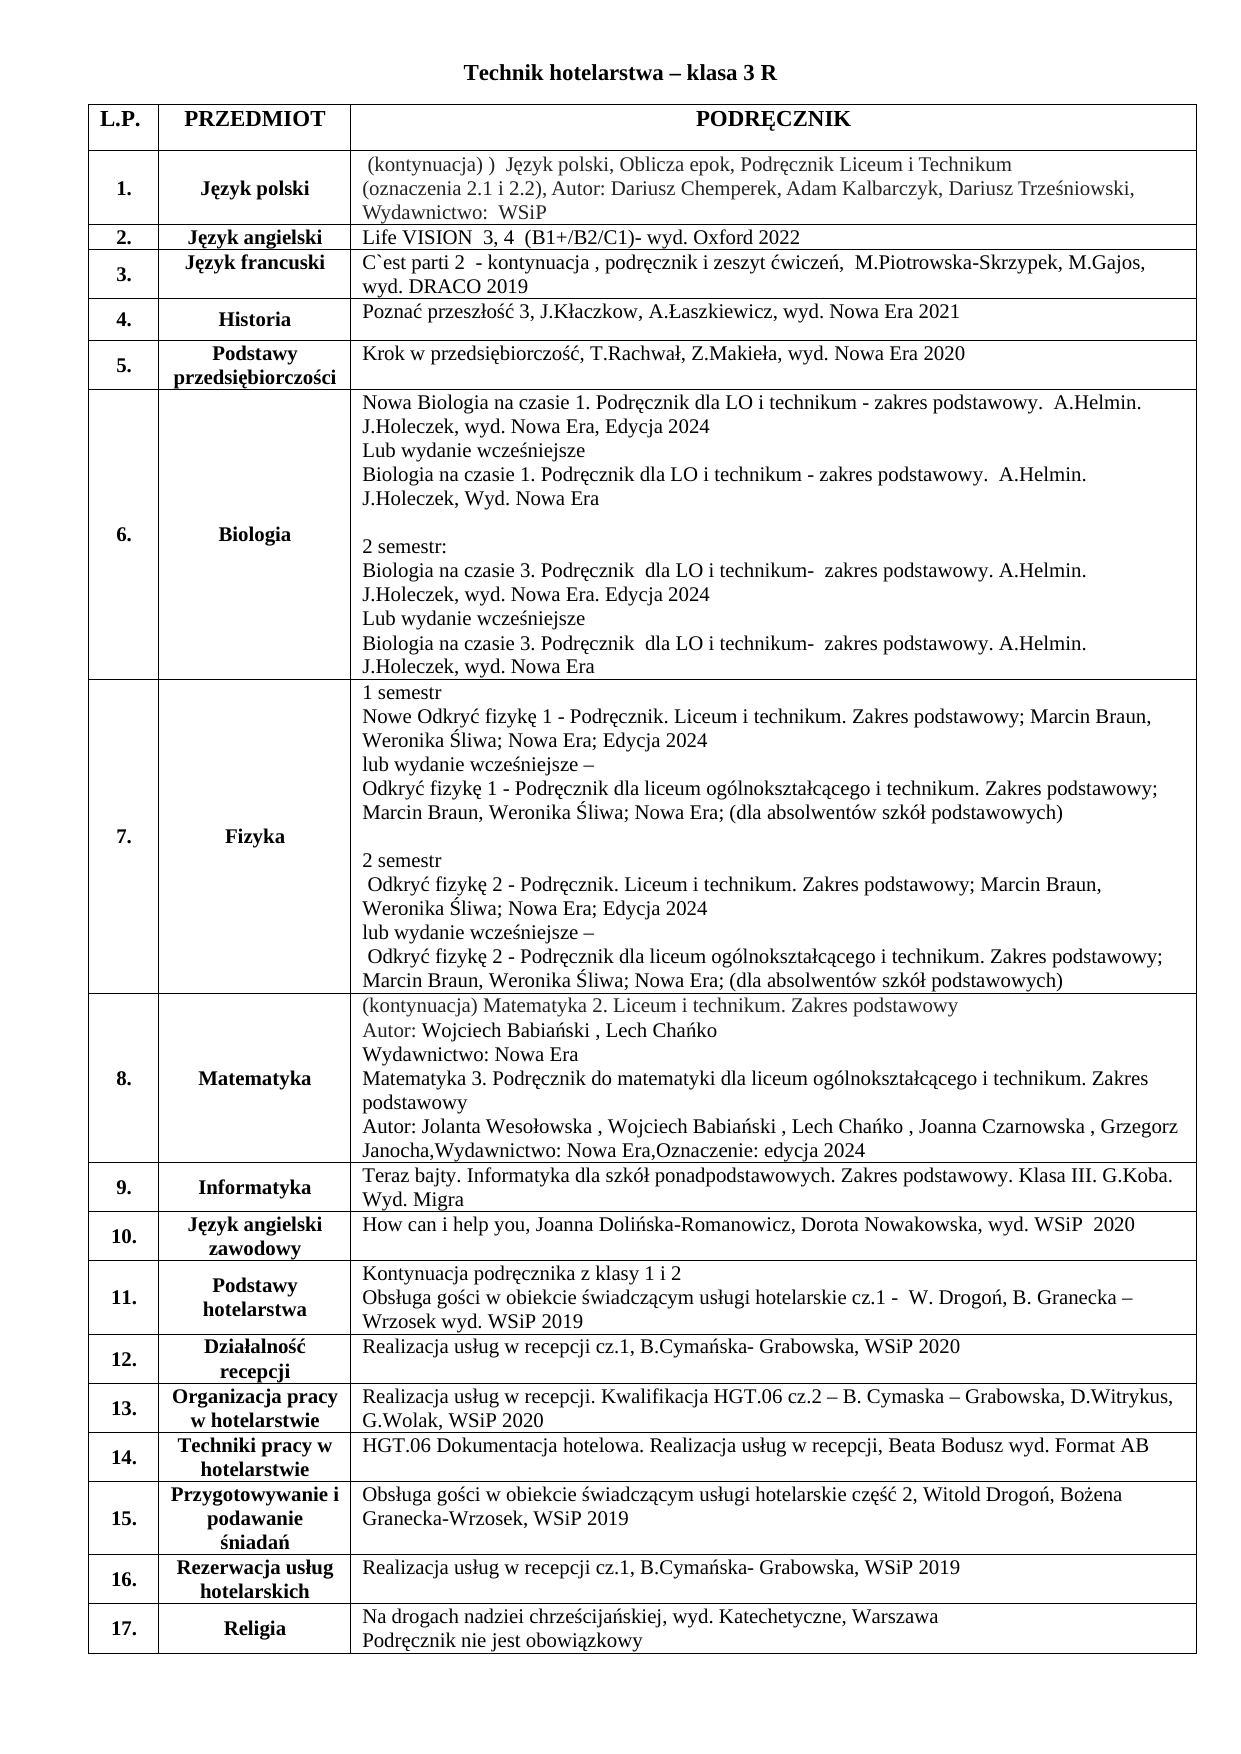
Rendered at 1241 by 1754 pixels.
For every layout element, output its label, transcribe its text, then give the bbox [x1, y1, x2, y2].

table_cell Krok w przedsiębiorczość, T.Rachwał, Z.Makieła, wyd. Nowa Era 2020 [351, 341, 1196, 389]
table_cell 17. [89, 1604, 158, 1652]
table_header L.P. [89, 105, 158, 150]
table_cell Język angielski [159, 225, 350, 249]
table_cell 12. [89, 1335, 158, 1383]
table_cell Podstawy hotelarstwa [159, 1261, 350, 1333]
table_cell Realizacja usług w recepcji. Kwalifikacja HGT.06 cz.2 – B. Cymaska – Grabowska, D.Witrykus, G.Wolak, WSiP 2020 [351, 1384, 1196, 1432]
table_cell 2. [89, 225, 158, 249]
table_cell Realizacja usług w recepcji cz.1, B.Cymańska- Grabowska, WSiP 2020 [351, 1335, 1196, 1383]
table_cell Historia [159, 299, 350, 339]
table_cell 7. [89, 680, 158, 992]
table_cell Organizacja pracy w hotelarstwie [159, 1384, 350, 1432]
table_cell Teraz bajty. Informatyka dla szkół ponadpodstawowych. Zakres podstawowy. Klasa III. G.Koba. Wyd. Migra [351, 1163, 1196, 1211]
table_cell 4. [89, 299, 158, 339]
table_cell Język polski [159, 151, 350, 224]
table_cell 1 semestr Nowe Odkryć fizykę 1 - Podręcznik. Liceum i technikum. Zakres podstawowy; Marcin Braun, Weronika Śliwa; Nowa Era; Edycja 2024 lub wydanie wcześniejsze – Odkryć fizykę 1 - Podręcznik dla liceum ogólnokształcącego i technikum. Zakres podstawowy; Marcin Braun, Weronika Śliwa; Nowa Era; (dla absolwentów szkół podstawowych) 2 semestr Odkryć fizykę 2 - Podręcznik. Liceum i technikum. Zakres podstawowy; Marcin Braun, Weronika Śliwa; Nowa Era; Edycja 2024 lub wydanie wcześniejsze – Odkryć fizykę 2 - Podręcznik dla liceum ogólnokształcącego i technikum. Zakres podstawowy; Marcin Braun, Weronika Śliwa; Nowa Era; (dla absolwentów szkół podstawowych) [351, 680, 1196, 992]
table_cell C`est parti 2 - kontynuacja , podręcznik i zeszyt ćwiczeń, M.Piotrowska-Skrzypek, M.Gajos, wyd. DRACO 2019 [351, 250, 1196, 298]
table_cell 13. [89, 1384, 158, 1432]
table_cell 14. [89, 1433, 158, 1481]
table_cell 11. [89, 1261, 158, 1333]
table_cell Poznać przeszłość 3, J.Kłaczkow, A.Łaszkiewicz, wyd. Nowa Era 2021 [351, 299, 1196, 339]
text Technik hotelarstwa – klasa 3 R [148, 59, 1093, 86]
table_cell 5. [89, 341, 158, 389]
table_cell Life VISION 3, 4 (B1+/B2/C1)- wyd. Oxford 2022 [351, 225, 1196, 249]
table_cell Religia [159, 1604, 350, 1652]
table_cell Realizacja usług w recepcji cz.1, B.Cymańska- Grabowska, WSiP 2019 [351, 1555, 1196, 1603]
table_cell 1. [89, 151, 158, 224]
table_cell 10. [89, 1212, 158, 1260]
table_cell (kontynuacja) ) Język polski, Oblicza epok, Podręcznik Liceum i Technikum (oznaczenia 2.1 i 2.2), Autor: Dariusz Chemperek, Adam Kalbarczyk, Dariusz Trześniowski, Wydawnictwo: WSiP [351, 151, 1196, 224]
table_cell How can i help you, Joanna Dolińska-Romanowicz, Dorota Nowakowska, wyd. WSiP 2020 [351, 1212, 1196, 1260]
table_cell Techniki pracy w hotelarstwie [159, 1433, 350, 1481]
table_cell Przygotowywanie i podawanie śniadań [159, 1482, 350, 1554]
table_cell Fizyka [159, 680, 350, 992]
table_cell 6. [89, 390, 158, 678]
table_cell (kontynuacja) Matematyka 2. Liceum i technikum. Zakres podstawowy Autor: Wojciech Babiański , Lech Chańko Wydawnictwo: Nowa Era Matematyka 3. Podręcznik do matematyki dla liceum ogólnokształcącego i technikum. Zakres podstawowy Autor: Jolanta Wesołowska , Wojciech Babiański , Lech Chańko , Joanna Czarnowska , Grzegorz Janocha,Wydawnictwo: Nowa Era,Oznaczenie: edycja 2024 [351, 994, 1196, 1162]
table_cell Biologia [159, 390, 350, 678]
table_cell 9. [89, 1163, 158, 1211]
table_cell 16. [89, 1555, 158, 1603]
table_header PRZEDMIOT [159, 105, 350, 150]
table_cell Rezerwacja usług hotelarskich [159, 1555, 350, 1603]
table_header PODRĘCZNIK [351, 105, 1196, 150]
table_cell Matematyka [159, 994, 350, 1162]
table_cell 8. [89, 994, 158, 1162]
table_cell 15. [89, 1482, 158, 1554]
table_cell Działalność recepcji [159, 1335, 350, 1383]
table_cell Język angielski zawodowy [159, 1212, 350, 1260]
table_cell Na drogach nadziei chrześcijańskiej, wyd. Katechetyczne, Warszawa Podręcznik nie jest obowiązkowy [351, 1604, 1196, 1652]
table_cell 3. [89, 250, 158, 298]
table_cell HGT.06 Dokumentacja hotelowa. Realizacja usług w recepcji, Beata Bodusz wyd. Format AB [351, 1433, 1196, 1481]
table_cell Język francuski [159, 250, 350, 298]
table_cell Podstawy przedsiębiorczości [159, 341, 350, 389]
table_cell Kontynuacja podręcznika z klasy 1 i 2 Obsługa gości w obiekcie świadczącym usługi hotelarskie cz.1 - W. Drogoń, B. Granecka – Wrzosek wyd. WSiP 2019 [351, 1261, 1196, 1333]
table_cell Informatyka [159, 1163, 350, 1211]
table_cell Nowa Biologia na czasie 1. Podręcznik dla LO i technikum - zakres podstawowy. A.Helmin. J.Holeczek, wyd. Nowa Era, Edycja 2024 Lub wydanie wcześniejsze Biologia na czasie 1. Podręcznik dla LO i technikum - zakres podstawowy. A.Helmin. J.Holeczek, Wyd. Nowa Era 2 semestr: Biologia na czasie 3. Podręcznik dla LO i technikum- zakres podstawowy. A.Helmin. J.Holeczek, wyd. Nowa Era. Edycja 2024 Lub wydanie wcześniejsze Biologia na czasie 3. Podręcznik dla LO i technikum- zakres podstawowy. A.Helmin. J.Holeczek, wyd. Nowa Era [351, 390, 1196, 678]
table_cell Obsługa gości w obiekcie świadczącym usługi hotelarskie część 2, Witold Drogoń, Bożena Granecka-Wrzosek, WSiP 2019 [351, 1482, 1196, 1554]
